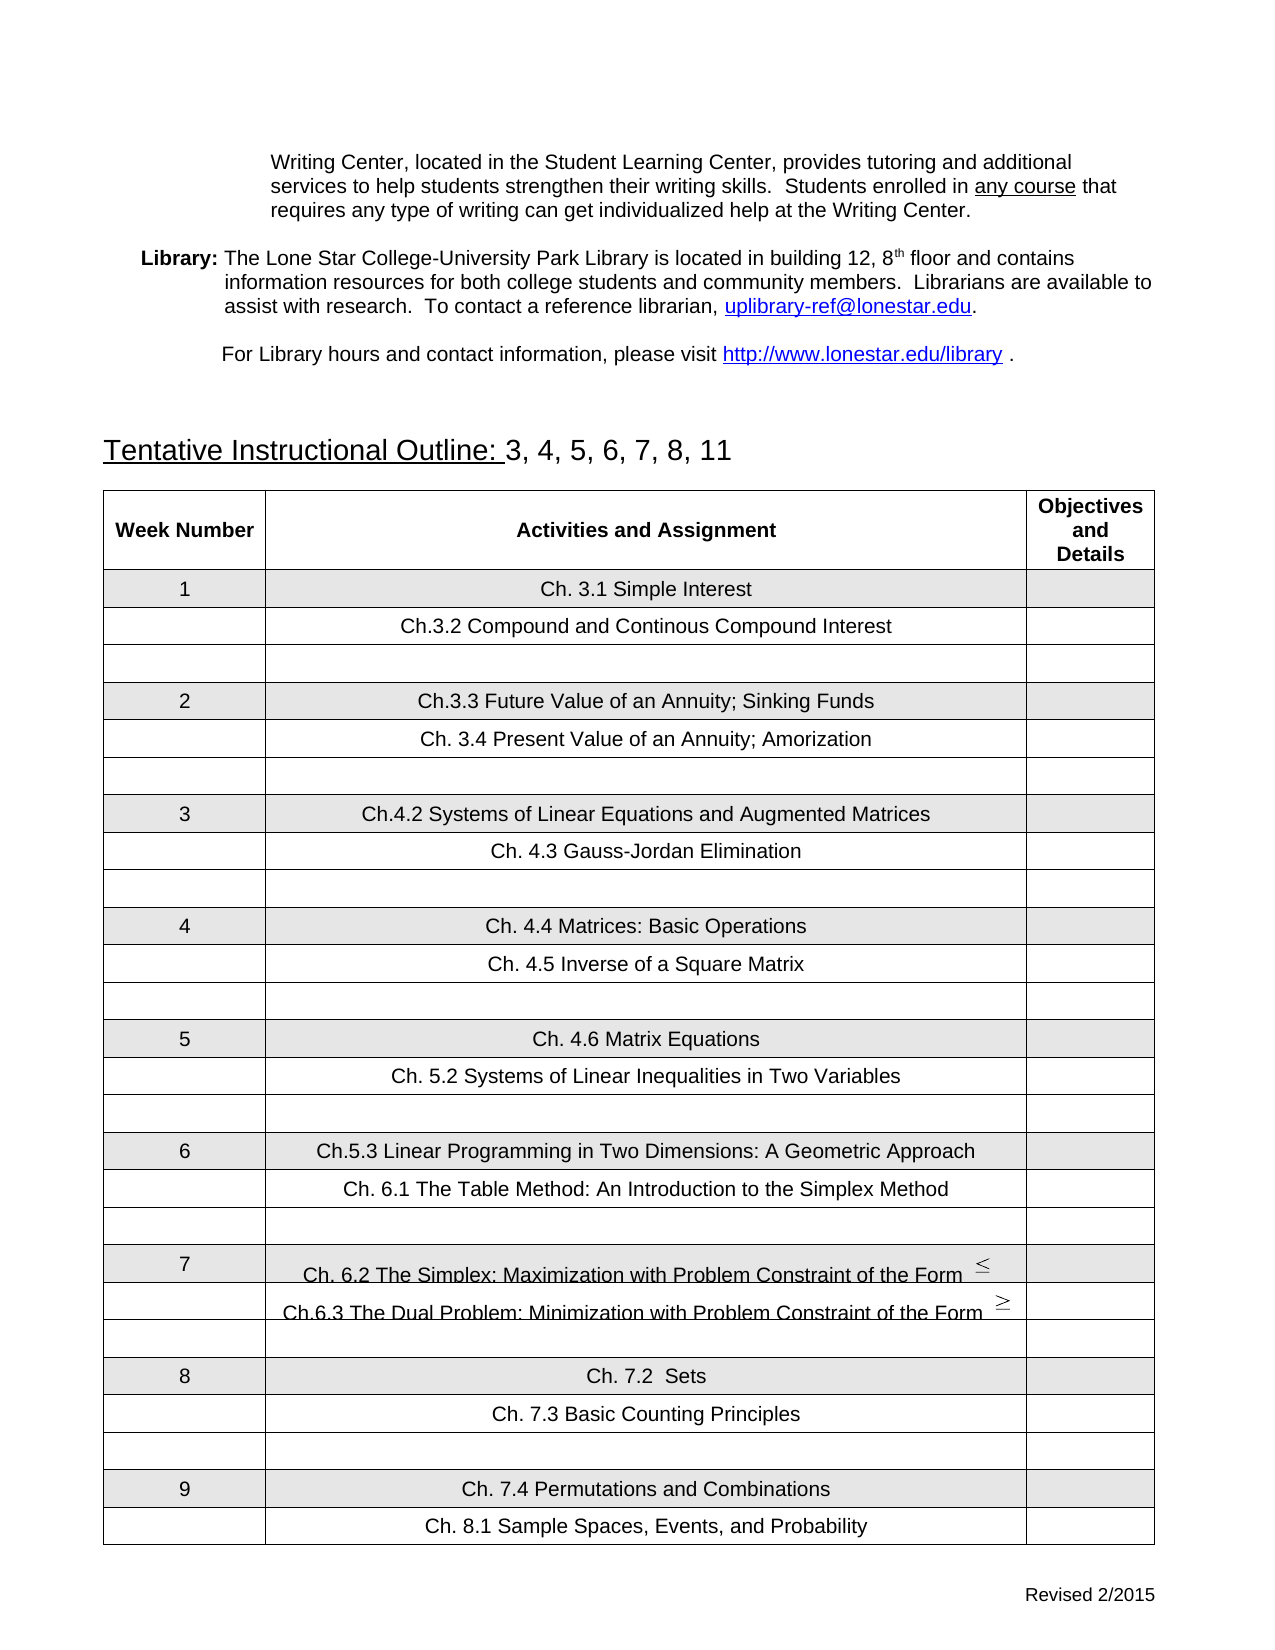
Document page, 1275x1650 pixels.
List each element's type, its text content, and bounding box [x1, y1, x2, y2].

table_cell [1027, 758, 1154, 794]
table_cell 3 [104, 795, 265, 832]
text assist with research. To contact a reference librarian, uplibrary-ref@lonestar.edu. [141, 294, 1155, 318]
table_cell [266, 1320, 1026, 1357]
table_cell [1027, 683, 1154, 719]
table_cell [1027, 1020, 1154, 1057]
table_cell [104, 1283, 265, 1319]
table_cell [1027, 608, 1154, 644]
table_cell 6 [104, 1133, 265, 1169]
table_cell Ch. 4.6 Matrix Equations [266, 1020, 1026, 1057]
table_cell [104, 645, 265, 682]
table_cell Ch. 4.4 Matrices: Basic Operations [266, 908, 1026, 944]
table_cell [104, 945, 265, 982]
table_cell Ch. 5.2 Systems of Linear Inequalities in Two Variables [266, 1058, 1026, 1094]
table_cell [104, 983, 265, 1019]
table_cell [1027, 1208, 1154, 1244]
table_cell [1027, 1170, 1154, 1207]
table_cell Ch. 7.2 Sets [266, 1358, 1026, 1394]
table_cell 5 [104, 1020, 265, 1057]
table_cell [1027, 1245, 1154, 1282]
table_cell [1027, 908, 1154, 944]
table_cell [1027, 1508, 1154, 1544]
table_header Objectives and Details [1027, 491, 1154, 569]
table_cell [104, 1433, 265, 1469]
table_cell [104, 608, 265, 644]
table_cell [1027, 1058, 1154, 1094]
text Tentative Instructional Outline: 3, 4, 5, 6, 7, 8, 11 [103, 433, 1155, 466]
table_cell 8 [104, 1358, 265, 1394]
table_cell Ch. 3.4 Present Value of an Annuity; Amorization [266, 720, 1026, 757]
table_cell [266, 645, 1026, 682]
table_cell [104, 1208, 265, 1244]
table_cell [266, 1208, 1026, 1244]
table_header Week Number [104, 491, 265, 569]
table_cell Ch. 3.1 Simple Interest [266, 570, 1026, 607]
table_cell [1027, 1133, 1154, 1169]
table_cell [1027, 1320, 1154, 1357]
text requires any type of writing can get individualized help at the Writing Center. [103, 198, 1155, 222]
table_cell [266, 1095, 1026, 1132]
table_cell [104, 1170, 265, 1207]
table_cell [1027, 570, 1154, 607]
table_cell Ch. 6.1 The Table Method: An Introduction to the Simplex Method [266, 1170, 1026, 1207]
table_cell [1027, 1283, 1154, 1319]
text For Library hours and contact information, please visit http://www.lonestar.edu/library . [216, 342, 1155, 366]
table_cell [1027, 1395, 1154, 1432]
table_cell Ch.6.3 The Dual Problem: Minimization with Problem Constraint of the Form [266, 1283, 1026, 1319]
table_cell [266, 1433, 1026, 1469]
table_cell Ch.3.3 Future Value of an Annuity; Sinking Funds [266, 683, 1026, 719]
text Writing Center, located in the Student Learning Center, provides tutoring and additional [103, 150, 1155, 174]
table_cell [104, 833, 265, 869]
table_cell [1027, 645, 1154, 682]
table_cell Ch. 8.1 Sample Spaces, Events, and Probability [266, 1508, 1026, 1544]
table_cell [1027, 833, 1154, 869]
table_cell Ch.4.2 Systems of Linear Equations and Augmented Matrices [266, 795, 1026, 832]
table_cell [104, 1058, 265, 1094]
table_cell Ch. 6.2 The Simplex: Maximization with Problem Constraint of the Form [266, 1245, 1026, 1282]
table_cell 4 [104, 908, 265, 944]
table_cell [1027, 795, 1154, 832]
table_cell 7 [104, 1245, 265, 1282]
table_cell 2 [104, 683, 265, 719]
table_cell [266, 870, 1026, 907]
table_header Activities and Assignment [266, 491, 1026, 569]
table_cell [104, 758, 265, 794]
table_cell [1027, 1358, 1154, 1394]
table_cell [1027, 1433, 1154, 1469]
table_cell [1027, 1470, 1154, 1507]
table_cell 1 [104, 570, 265, 607]
table_cell [104, 1320, 265, 1357]
table_cell [104, 720, 265, 757]
table_cell Ch. 7.3 Basic Counting Principles [266, 1395, 1026, 1432]
table_cell [104, 870, 265, 907]
text information resources for both college students and community members. Librarians are available to [141, 270, 1155, 294]
table_cell [1027, 870, 1154, 907]
table_cell [104, 1395, 265, 1432]
table_cell [1027, 983, 1154, 1019]
table_cell [1027, 1095, 1154, 1132]
table_cell Ch. 7.4 Permutations and Combinations [266, 1470, 1026, 1507]
table_cell Ch.5.3 Linear Programming in Two Dimensions: A Geometric Approach [266, 1133, 1026, 1169]
table_cell [104, 1508, 265, 1544]
table_cell Ch.3.2 Compound and Continous Compound Interest [266, 608, 1026, 644]
table_cell [266, 983, 1026, 1019]
table_cell Ch. 4.3 Gauss-Jordan Elimination [266, 833, 1026, 869]
text Library: The Lone Star College-University Park Library is located in building 12, 8th floor and contains [141, 246, 1155, 270]
table_cell [104, 1095, 265, 1132]
table_cell [1027, 945, 1154, 982]
table_cell [266, 758, 1026, 794]
table_cell [1027, 720, 1154, 757]
table_cell 9 [104, 1470, 265, 1507]
text services to help students strengthen their writing skills. Students enrolled in any course that [103, 174, 1155, 198]
table_cell Ch. 4.5 Inverse of a Square Matrix [266, 945, 1026, 982]
